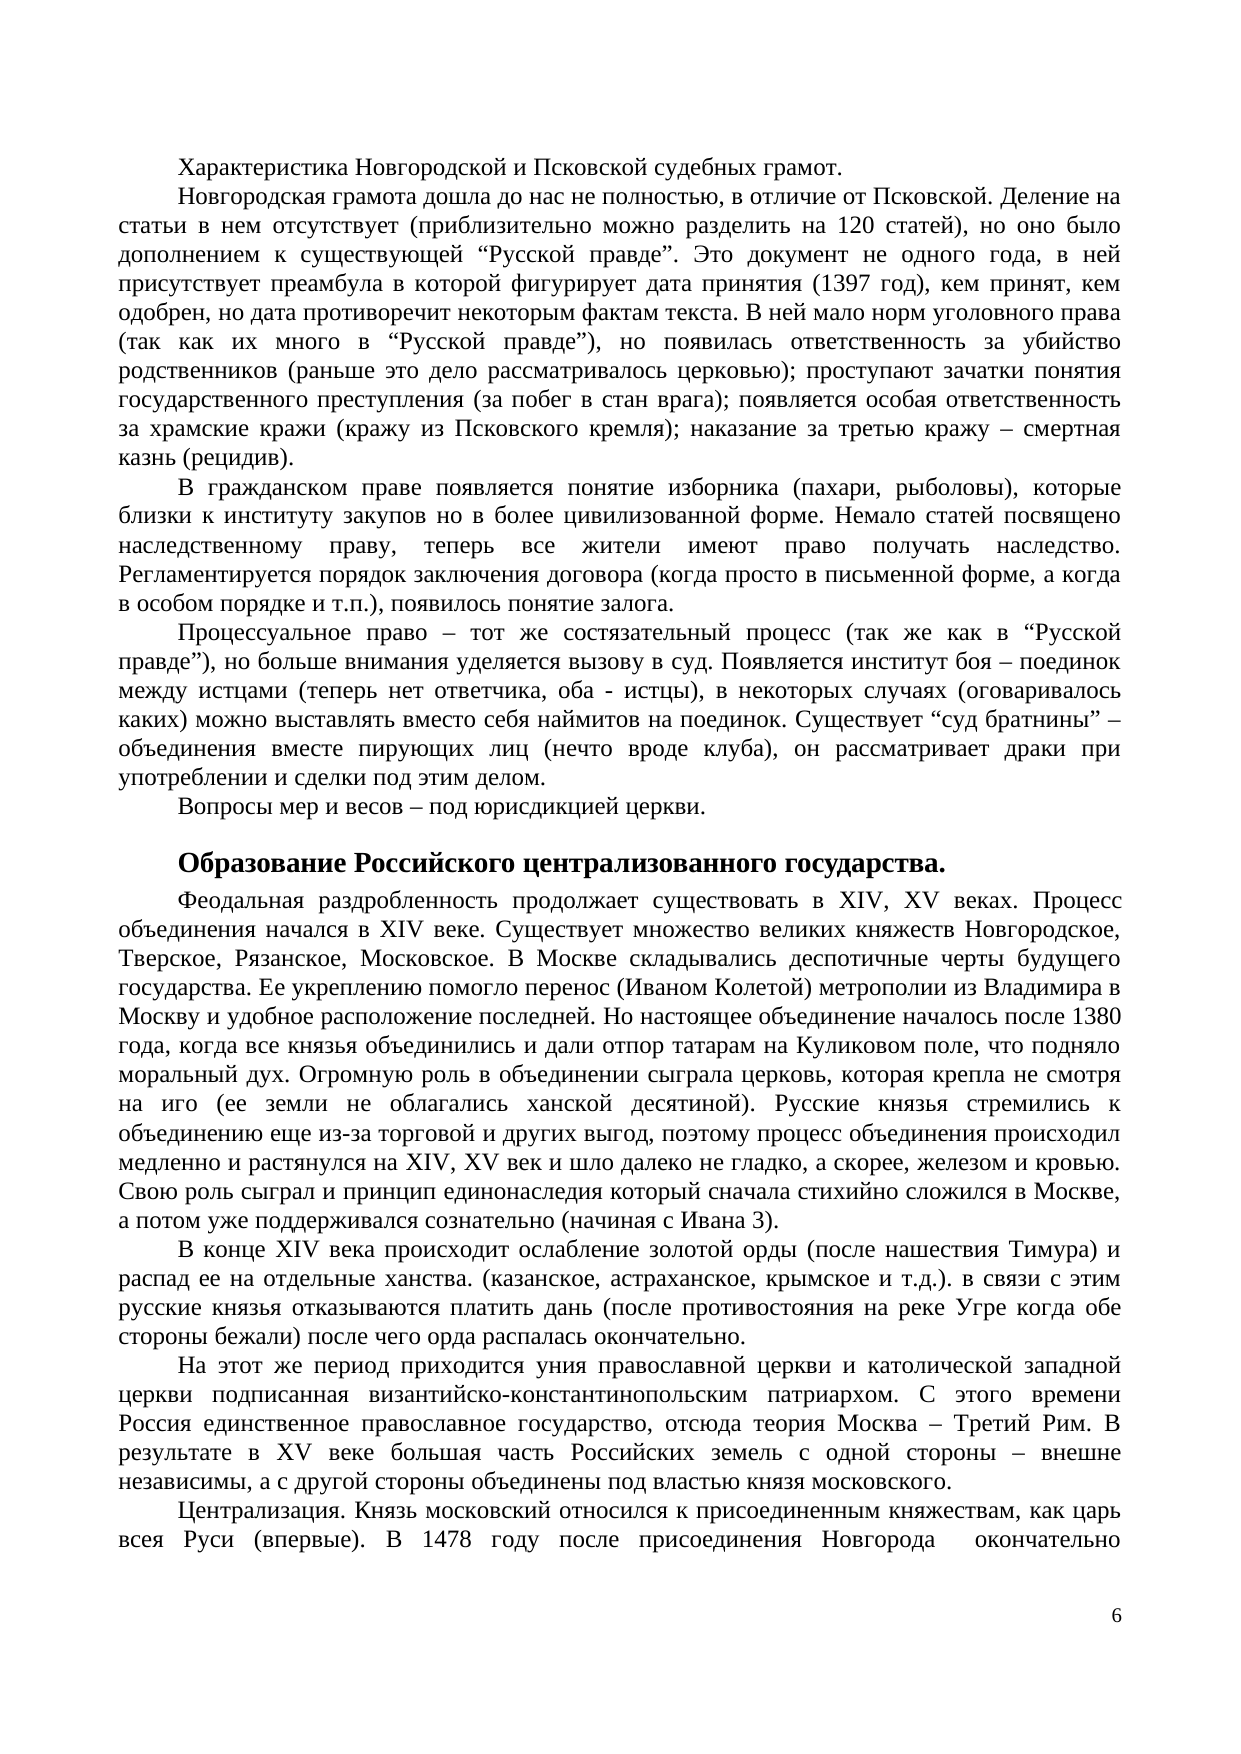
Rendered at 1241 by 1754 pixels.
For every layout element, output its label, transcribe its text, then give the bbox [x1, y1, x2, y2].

text Новгородская грамота дошла до нас не полностью, в отличие от Псковской. Деление на статьи в нем отсутствует (приблизительно можно разделить на 120 статей), но оно было дополнением к существующей “Русской правде”. Это документ не одного года, в ней присутствует преамбула в которой фигурирует дата принятия (1397 год), кем принят, кем одобрен, но дата противоречит некоторым фактам текста. В ней мало норм уголовного права (так как их много в “Русской правде”), но появилась ответственность за убийство родственников (раньше это дело рассматривалось церковью); проступают зачатки понятия государственного преступления (за побег в стан врага); появляется особая ответственность за храмские кражи (кражу из Псковского кремля); наказание за третью кражу – смертная казнь (рецидив). [118, 181, 1122, 471]
text Феодальная раздробленность продолжает существовать в XIV, XV веках. Процесс объединения начался в XIV веке. Существует множество великих княжеств Новгородское, Тверское, Рязанское, Московское. В Москве складывались деспотичные черты будущего государства. Ее укреплению помогло перенос (Иваном Колетой) метрополии из Владимира в Москву и удобное расположение последней. Но настоящее объединение началось после 1380 года, когда все князья объединились и дали отпор татарам на Куликовом поле, что подняло моральный дух. Огромную роль в объединении сыграла церковь, которая крепла не смотря на иго (ее земли не облагались ханской десятиной). Русские князья стремились к объединению еще из-за торговой и других выгод, поэтому процесс объединения происходил медленно и растянулся на XIV, XV век и шло далеко не гладко, а скорее, железом и кровью. Свою роль сыграл и принцип единонаследия который сначала стихийно сложился в Москве, а потом уже поддерживался сознательно (начиная с Ивана 3). [118, 885, 1122, 1234]
text Образование Российского централизованного государства. [118, 845, 1122, 879]
text Характеристика Новгородской и Псковской судебных грамот. [118, 152, 1122, 181]
text Процессуальное право – тот же состязательный процесс (так же как в “Русской правде”), но больше внимания уделяется вызову в суд. Появляется институт боя – поединок между истцами (теперь нет ответчика, оба - истцы), в некоторых случаях (оговаривалось каких) можно выставлять вместо себя наймитов на поединок. Существует “суд братнины” – объединения вместе пирующих лиц (нечто вроде клуба), он рассматривает драки при употреблении и сделки под этим делом. [118, 617, 1122, 791]
text На этот же период приходится уния православной церкви и католической западной церкви подписанная византийско-константинопольским патриархом. С этого времени Россия единственное православное государство, отсюда теория Москва – Третий Рим. В результате в XV веке большая часть Российских земель с одной стороны – внешне независимы, а с другой стороны объединены под властью князя московского. [118, 1350, 1122, 1495]
text В гражданском праве появляется понятие изборника (пахари, рыболовы), которые близки к институту закупов но в более цивилизованной форме. Немало статей посвящено наследственному праву, теперь все жители имеют право получать наследство. Регламентируется порядок заключения договора (когда просто в письменной форме, а когда в особом порядке и т.п.), появилось понятие залога. [118, 471, 1122, 617]
text В конце XIV века происходит ослабление золотой орды (после нашествия Тимура) и распад ее на отдельные ханства. (казанское, астраханское, крымское и т.д.). в связи с этим русские князья отказываются платить дань (после противостояния на реке Угре когда обе стороны бежали) после чего орда распалась окончательно. [118, 1234, 1122, 1350]
text Вопросы мер и весов – под юрисдикцией церкви. [118, 791, 1122, 820]
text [118, 1495, 1122, 1553]
